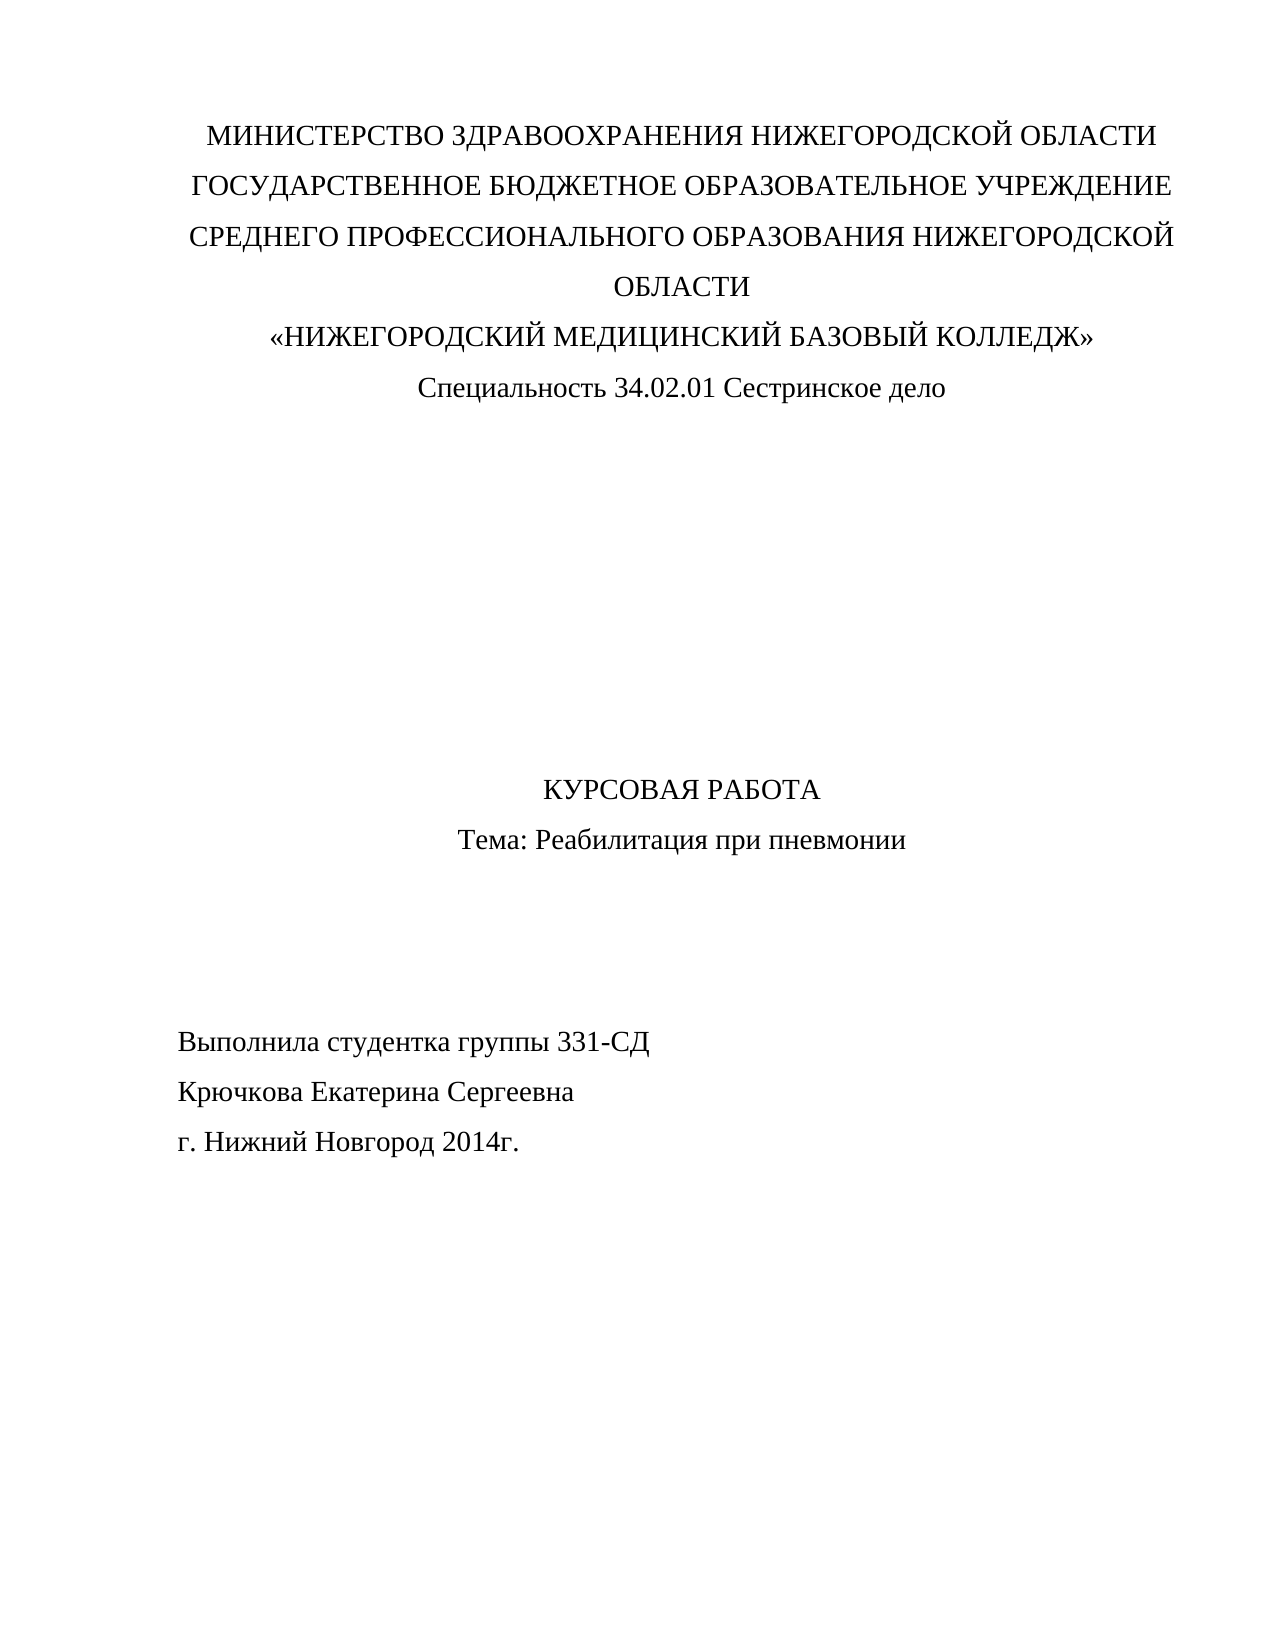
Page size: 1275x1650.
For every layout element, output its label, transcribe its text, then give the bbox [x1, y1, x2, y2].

text КУРСОВАЯ РАБОТА [177, 772, 1186, 806]
text Тема: Реабилитация при пневмонии [177, 822, 1186, 856]
text г. Нижний Новгород 2014г. [177, 1124, 1186, 1158]
text СРЕДНЕГО ПРОФЕССИОНАЛЬНОГО ОБРАЗОВАНИЯ НИЖЕГОРОДСКОЙ ОБЛАСТИ [177, 219, 1186, 303]
text Выполнила студентка группы 331-СД [177, 1024, 1186, 1057]
text «НИЖЕГОРОДСКИЙ МЕДИЦИНСКИЙ БАЗОВЫЙ КОЛЛЕДЖ» [177, 319, 1186, 353]
text Крючкова Екатерина Сергеевна [177, 1074, 1186, 1108]
text МИНИСТЕРСТВО ЗДРАВООХРАНЕНИЯ НИЖЕГОРОДСКОЙ ОБЛАСТИ [177, 118, 1186, 152]
text Специальность 34.02.01 Сестринское дело [177, 370, 1186, 403]
text ГОСУДАРСТВЕННОЕ БЮДЖЕТНОЕ ОБРАЗОВАТЕЛЬНОЕ УЧРЕЖДЕНИЕ [177, 168, 1186, 202]
